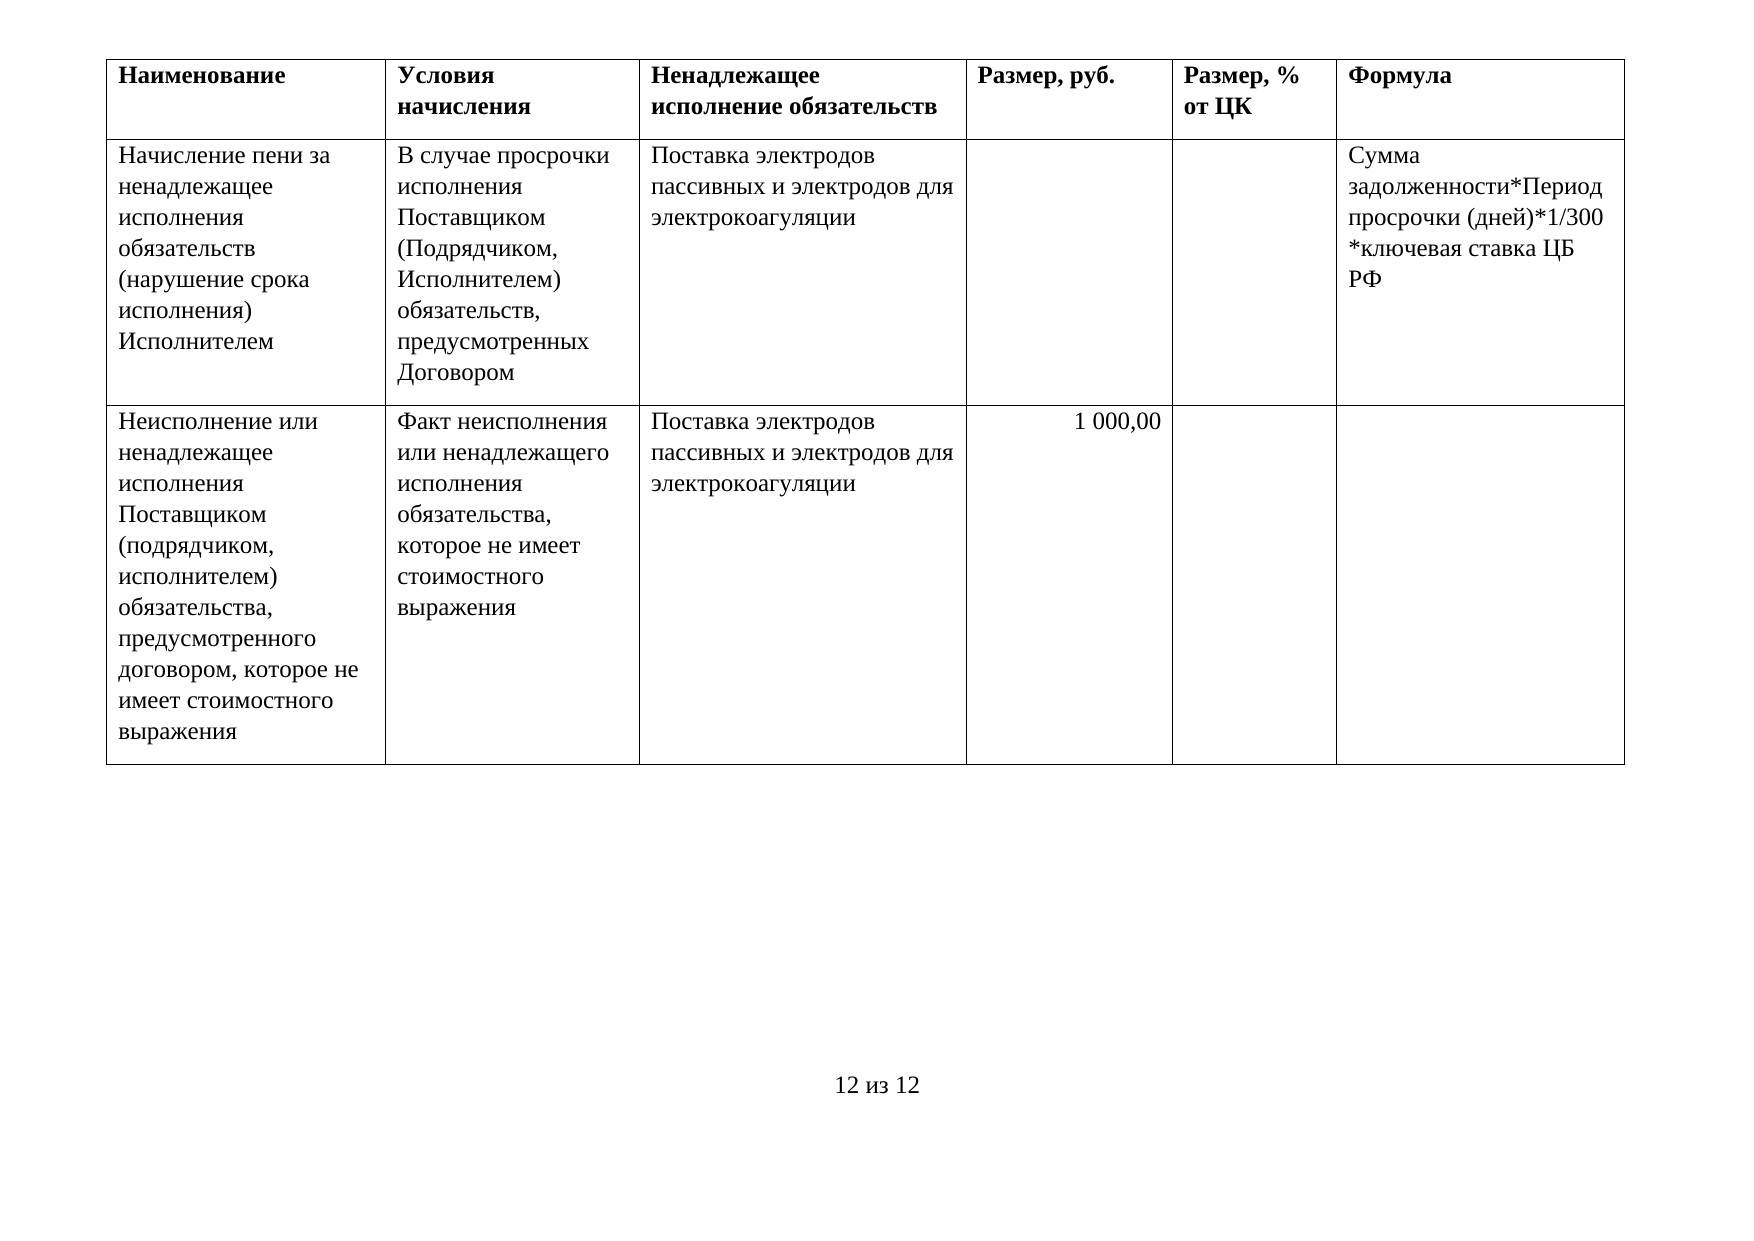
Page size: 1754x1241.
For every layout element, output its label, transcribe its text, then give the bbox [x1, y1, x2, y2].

table_cell [967, 140, 1172, 405]
table_cell Начисление пени за ненадлежащее исполнения обязательств (нарушение срока исполнения) Исполнителем [107, 140, 385, 405]
table_header Размер, руб. [967, 60, 1172, 139]
table_cell Факт неисполнения или ненадлежащего исполнения обязательства, которое не имеет стоимостного выражения [386, 406, 639, 764]
table_header Ненадлежащее исполнение обязательств [640, 60, 966, 139]
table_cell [1337, 140, 1624, 405]
table_header Наименование [107, 60, 385, 139]
table_cell [1337, 406, 1624, 764]
table_cell [1173, 406, 1336, 764]
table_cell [640, 140, 966, 405]
table_header Размер, % от ЦК [1173, 60, 1336, 139]
table_header Формула [1337, 60, 1624, 139]
table_cell [1173, 140, 1336, 405]
table_cell Неисполнение или ненадлежащее исполнения Поставщиком (подрядчиком, исполнителем) обязательства, предусмотренного договором, которое не имеет стоимостного выражения [107, 406, 385, 764]
table_header Условия начисления [386, 60, 639, 139]
table_cell В случае просрочки исполнения Поставщиком (Подрядчиком, Исполнителем) обязательств, предусмотренных Договором [386, 140, 639, 405]
table_cell 1 000,00 [967, 406, 1172, 764]
table_cell Поставка электродов пассивных и электродов для электрокоагуляции [640, 406, 966, 764]
